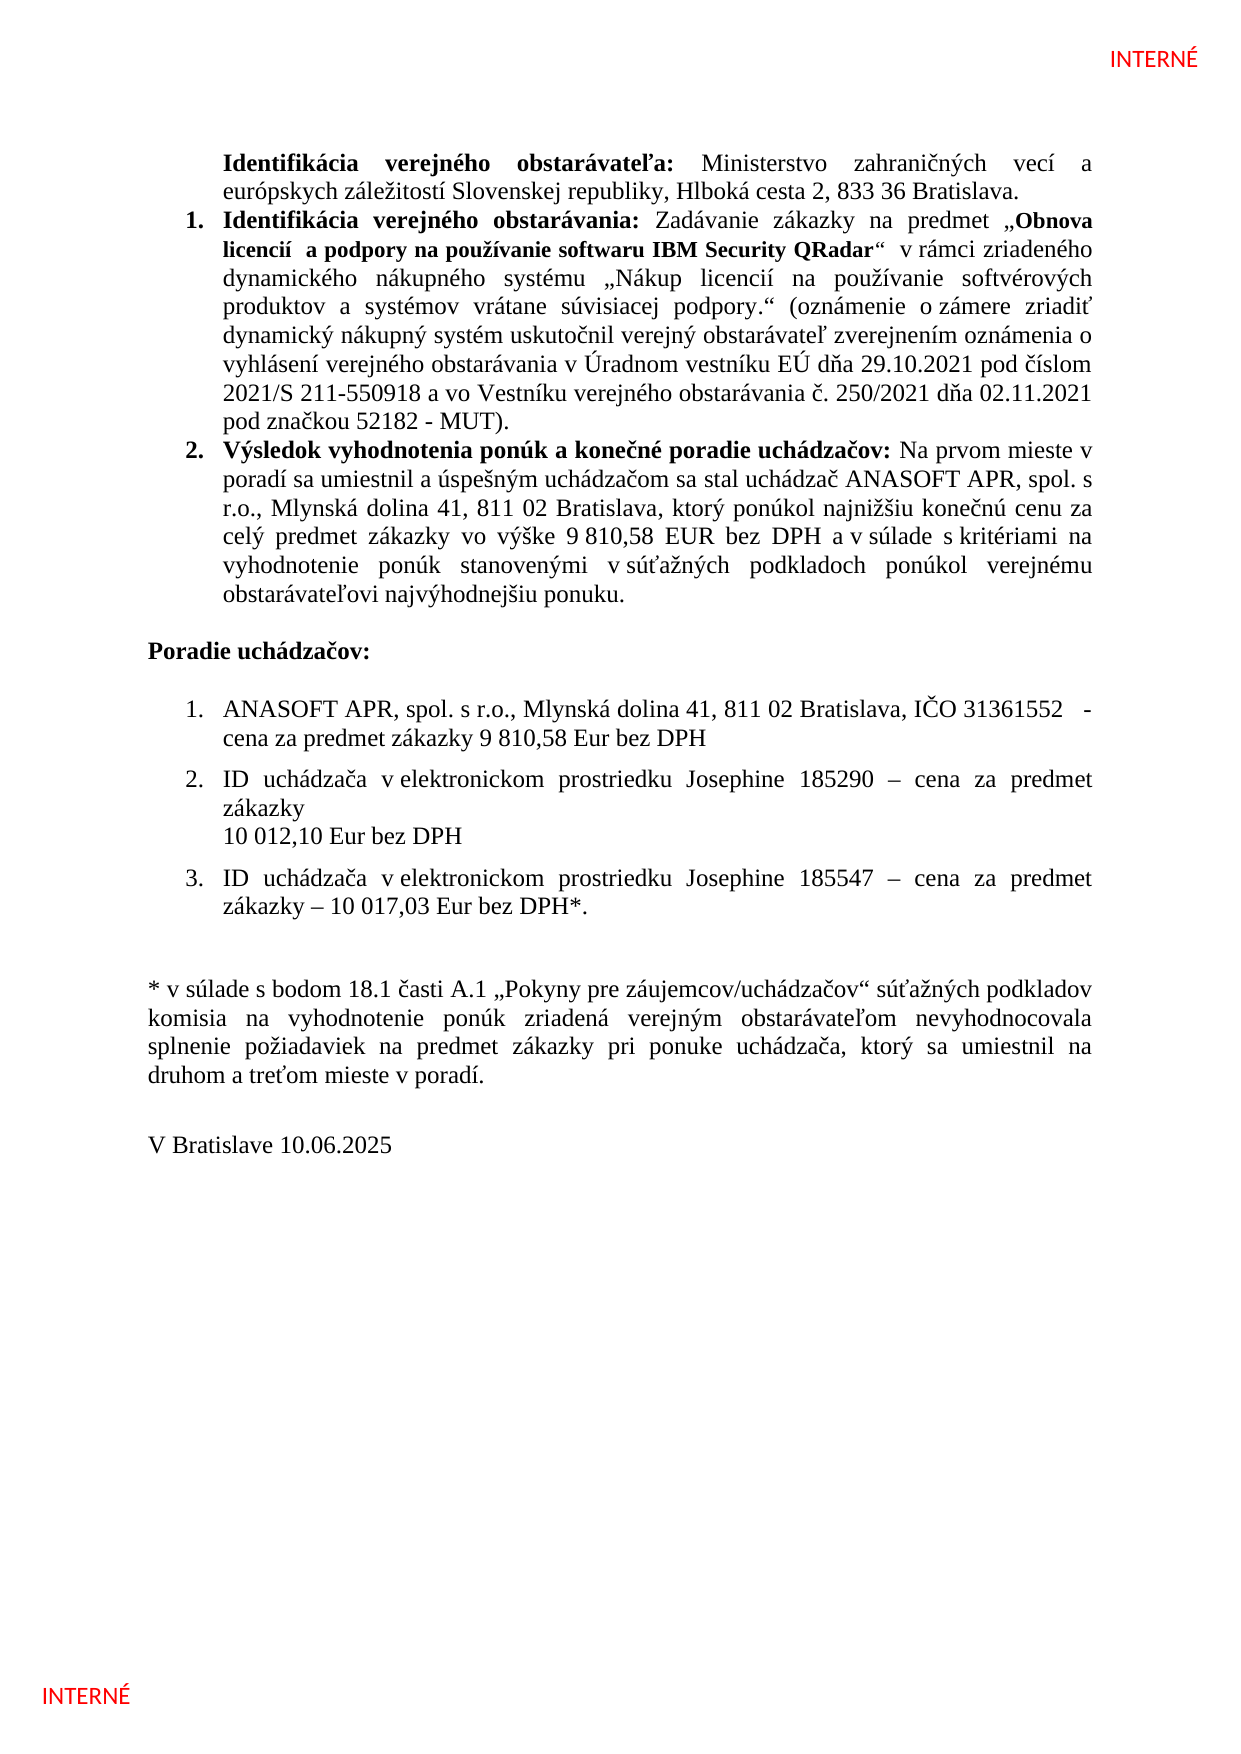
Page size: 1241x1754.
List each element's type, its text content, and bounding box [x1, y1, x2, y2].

list Identifikácia verejného obstarávania: Zadávanie zákazky na predmet „Obnova licencií a podpory na používanie softwaru IBM Security QRadar“ v rámci zriadeného dynamického nákupného systému „Nákup licencií na používanie softvérových produktov a systémov vrátane súvisiacej podpory.“ (oznámenie o zámere zriadiť dynamický nákupný systém uskutočnil verejný obstarávateľ zverejnením oznámenia o vyhlásení verejného obstarávania v Úradnom vestníku EÚ dňa 29.10.2021 pod číslom 2021/S 211-550918 a vo Vestníku verejného obstarávania č. 250/2021 dňa 02.11.2021 pod značkou 52182 - MUT). [185, 205, 1093, 435]
list Výsledok vyhodnotenia ponúk a konečné poradie uchádzačov: Na prvom mieste v poradí sa umiestnil a úspešným uchádzačom sa stal uchádzač ANASOFT APR, spol. s r.o., Mlynská dolina 41, 811 02 Bratislava, ktorý ponúkol najnižšiu konečnú cenu za celý predmet zákazky vo výške 9 810,58 EUR bez DPH a v súlade s kritériami na vyhodnotenie ponúk stanovenými v súťažných podkladoch ponúkol verejnému obstarávateľovi najvýhodnejšiu ponuku. [185, 435, 1093, 608]
list ID uchádzača v elektronickom prostriedku Josephine 185290 – cena za predmet zákazky 10 012,10 Eur bez DPH [185, 764, 1093, 850]
text Identifikácia verejného obstarávateľa: Ministerstvo zahraničných vecí a európskych záležitostí Slovenskej republiky, Hlboká cesta 2, 833 36 Bratislava. [223, 148, 1093, 205]
text V Bratislave 10.06.2025 [148, 1130, 1093, 1159]
text Poradie uchádzačov: [148, 636, 1093, 665]
text * v súlade s bodom 18.1 časti A.1 „Pokyny pre záujemcov/uchádzačov“ súťažných podkladov komisia na vyhodnotenie ponúk zriadená verejným obstarávateľom nevyhodnocovala splnenie požiadaviek na predmet zákazky pri ponuke uchádzača, ktorý sa umiestnil na druhom a treťom mieste v poradí. [148, 974, 1093, 1089]
list ANASOFT APR, spol. s r.o., Mlynská dolina 41, 811 02 Bratislava, IČO 31361552 - cena za predmet zákazky 9 810,58 Eur bez DPH [185, 694, 1093, 751]
list ID uchádzača v elektronickom prostriedku Josephine 185547 – cena za predmet zákazky – 10 017,03 Eur bez DPH*. [185, 863, 1093, 920]
